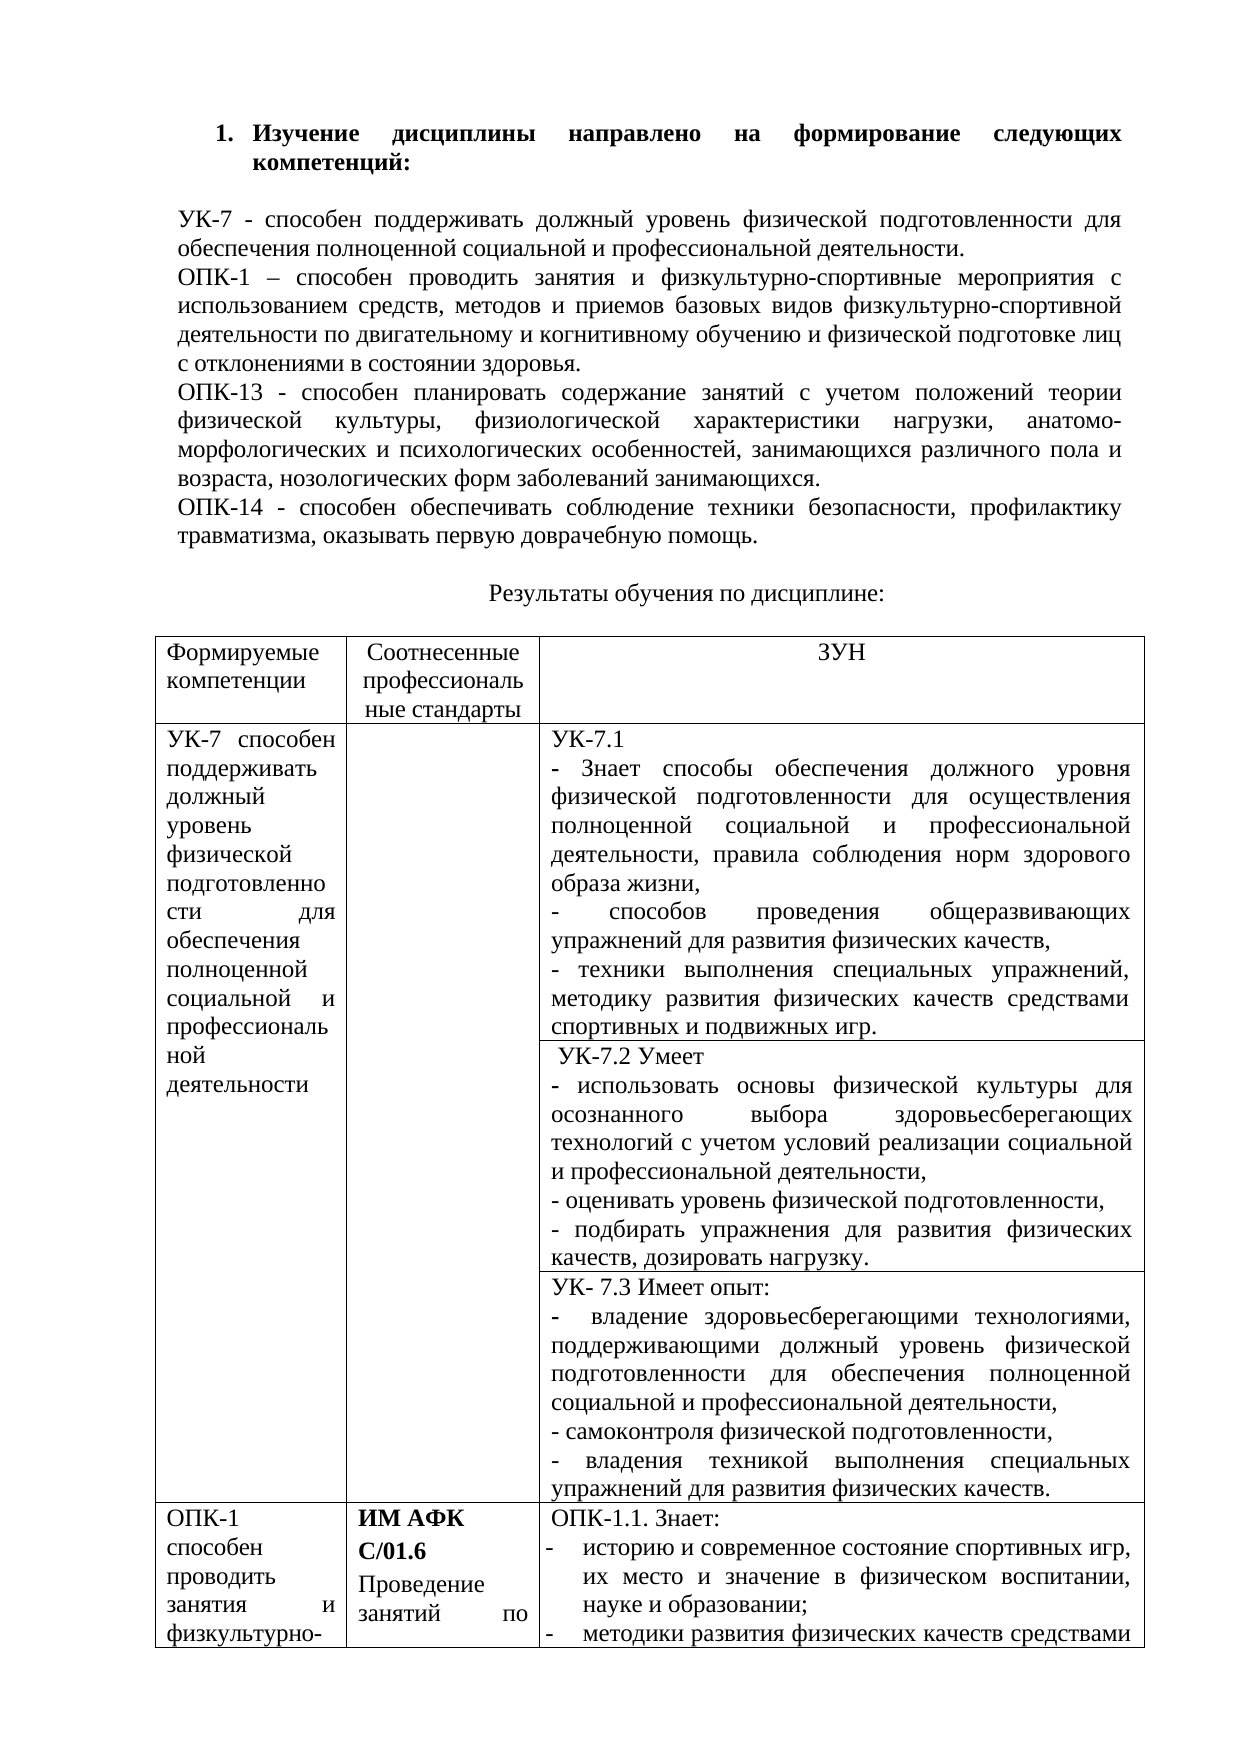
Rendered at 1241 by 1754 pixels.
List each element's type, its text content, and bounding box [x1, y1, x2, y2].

table_header Соотнесенные профессиональные стандарты [347, 637, 539, 723]
text Результаты обучения по дисциплине: [177, 578, 1122, 607]
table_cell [347, 1503, 539, 1647]
text УК-7 - способен поддерживать должный уровень физической подготовленности для обеспечения полноценной социальной и профессиональной деятельности. [177, 204, 1122, 262]
table_cell УК- 7.3 Имеет опыт: - владение здоровьесберегающими технологиями, поддерживающими должный уровень физической подготовленности для обеспечения полноценной социальной и профессиональной деятельности, - самоконтроля физической подготовленности, - владения техникой выполнения специальных упражнений для развития физических качеств. [540, 1272, 1144, 1502]
table_cell УК-7.1 - Знает способы обеспечения должного уровня физической подготовленности для осуществления полноценной социальной и профессиональной деятельности, правила соблюдения норм здорового образа жизни, - способов проведения общеразвивающих упражнений для развития физических качеств, - техники выполнения специальных упражнений, методику развития физических качеств средствами спортивных и подвижных игр. [540, 724, 1144, 1040]
table_cell УК-7 способен поддерживать должный уровень физической подготовленности для обеспечения полноценной социальной и профессиональной деятельности [156, 724, 346, 1502]
text ОПК-1 – способен проводить занятия и физкультурно-спортивные мероприятия с использованием средств, методов и приемов базовых видов физкультурно-спортивной деятельности по двигательному и когнитивному обучению и физической подготовке лиц с отклонениями в состоянии здоровья. [177, 262, 1122, 377]
text ОПК-14 - способен обеспечивать соблюдение техники безопасности, профилактику травматизма, оказывать первую доврачебную помощь. [177, 492, 1122, 549]
table_cell УК-7.2 Умеет - использовать основы физической культуры для осознанного выбора здоровьесберегающих технологий с учетом условий реализации социальной и профессиональной деятельности, - оценивать уровень физической подготовленности, - подбирать упражнения для развития физических качеств, дозировать нагрузку. [540, 1041, 1144, 1271]
list Изучение дисциплины направлено на формирование следующих компетенций: [215, 118, 1122, 176]
table_header ЗУН [540, 637, 1144, 723]
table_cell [156, 1503, 346, 1647]
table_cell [540, 1503, 1144, 1647]
table_header Формируемые компетенции [156, 637, 346, 723]
table_cell [347, 724, 539, 1502]
text ОПК-13 - способен планировать содержание занятий с учетом положений теории физической культуры, физиологической характеристики нагрузки, анатомо-морфологических и психологических особенностей, занимающихся различного пола и возраста, нозологических форм заболеваний занимающихся. [177, 377, 1122, 492]
